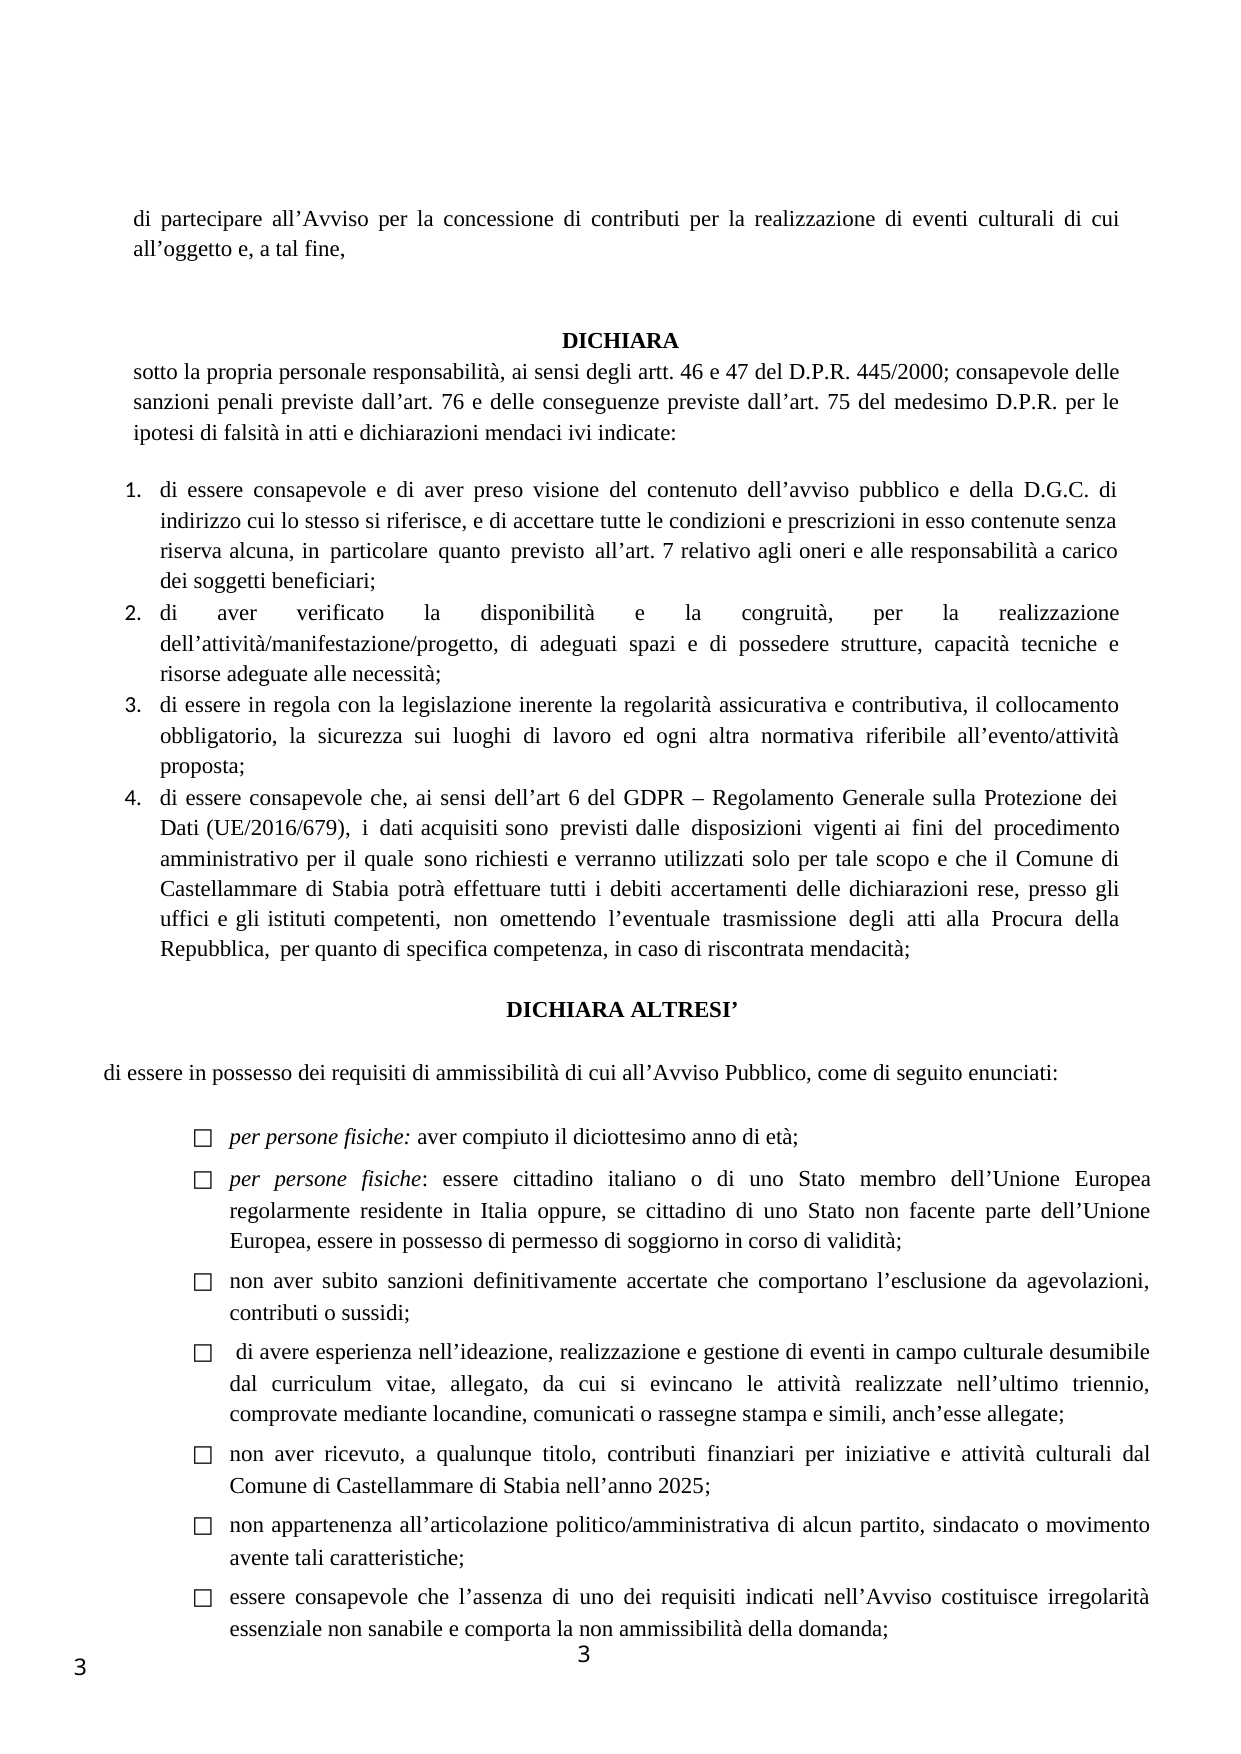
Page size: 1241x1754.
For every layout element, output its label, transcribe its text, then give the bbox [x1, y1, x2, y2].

list per persone fisiche: essere cittadino italiano o di uno Stato membro dell’Unione Europea regolarmente residente in Italia oppure, se cittadino di uno Stato non facente parte dell’Unione Europea, essere in possesso di permesso di soggiorno in corso di validità; [192, 1162, 1152, 1253]
list di aver verificato la disponibilità e la congruità, per la realizzazione dell’attività/manifestazione/progetto, di adeguati spazi e di possedere strutture, capacità tecniche e risorse adeguate alle necessità; [124, 598, 1121, 686]
list di essere consapevole che, ai sensi dell’art 6 del GDPR – Regolamento Generale sulla Protezione dei Dati (UE/2016/679), i dati acquisiti sono previsti dalle disposizioni vigenti ai fini del procedimento amministrativo per il quale sono richiesti e verranno utilizzati solo per tale scopo e che il Comune di Castellammare di Stabia potrà effettuare tutti i debiti accertamenti delle dichiarazioni rese, presso gli uffici e gli istituti competenti, non omettendo l’eventuale trasmissione degli atti alla Procura della Repubblica, per quanto di specifica competenza, in caso di riscontrata mendacità; [124, 783, 1120, 962]
list di avere esperienza nell’ideazione, realizzazione e gestione di eventi in campo culturale desumibile dal curriculum vitae, allegato, da cui si evincano le attività realizzate nell’ultimo triennio, comprovate mediante locandine, comunicati o rassegne stampa e simili, anch’esse allegate; [192, 1335, 1152, 1427]
text DICHIARA [99, 327, 1142, 354]
text di essere in possesso dei requisiti di ammissibilità di cui all’Avviso Pubblico, come di seguito enunciati: [103, 1059, 1133, 1086]
list non aver subito sanzioni definitivamente accertate che comportano l’esclusione da agevolazioni, contributi o sussidi; [192, 1263, 1152, 1325]
list di essere in regola con la legislazione inerente la regolarità assicurativa e contributiva, il collocamento obbligatorio, la sicurezza sui luoghi di lavoro ed ogni altra normativa riferibile all’evento/attività proposta; [124, 690, 1121, 779]
list non aver ricevuto, a qualunque titolo, contributi finanziari per iniziative e attività culturali dal Comune di Castellammare di Stabia nell’anno 2025; [192, 1437, 1152, 1498]
list essere consapevole che l’assenza di uno dei requisiti indicati nell’Avviso costituisce irregolarità essenziale non sanabile e comporta la non ammissibilità della domanda; [192, 1580, 1152, 1641]
list per persone fisiche: aver compiuto il diciottesimo anno di età; [192, 1119, 1152, 1151]
text sotto la propria personale responsabilità, ai sensi degli artt. 46 e 47 del D.P.R. 445/2000; consapevole delle sanzioni penali previste dall’art. 76 e delle conseguenze previste dall’art. 75 del medesimo D.P.R. per le ipotesi di falsità in atti e dichiarazioni mendaci ivi indicate: [133, 358, 1121, 445]
text DICHIARA ALTRESI’ [124, 996, 1120, 1022]
list non appartenenza all’articolazione politico/amministrativa di alcun partito, sindacato o movimento avente tali caratteristiche; [192, 1508, 1152, 1570]
text di partecipare all’Avviso per la concessione di contributi per la realizzazione di eventi culturali di cui all’oggetto e, a tal fine, [133, 205, 1121, 262]
list di essere consapevole e di aver preso visione del contenuto dell’avviso pubblico e della D.G.C. di indirizzo cui lo stesso si riferisce, e di accettare tutte le condizioni e prescrizioni in esso contenute senza riserva alcuna, in particolare quanto previsto all’art. 7 relativo agli oneri e alle responsabilità a carico dei soggetti beneficiari; [124, 475, 1120, 594]
